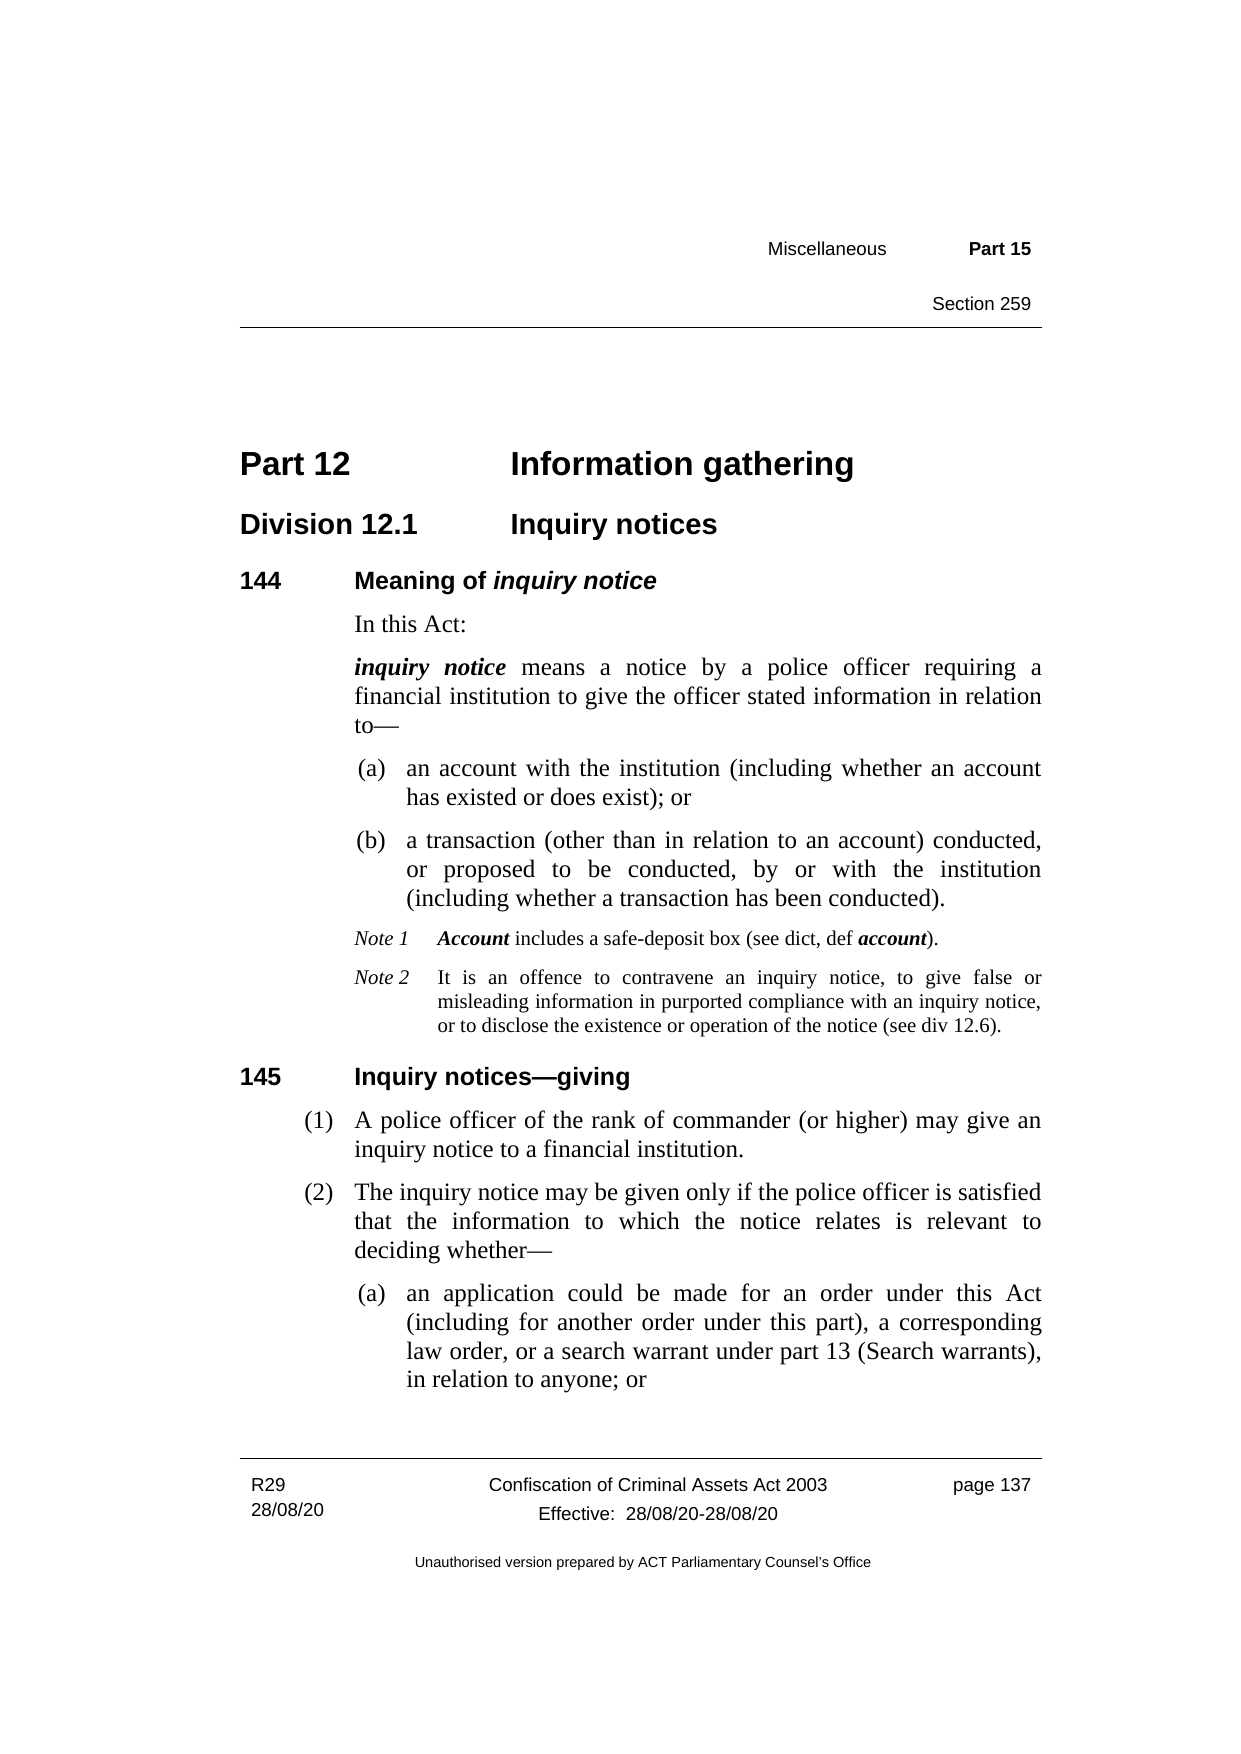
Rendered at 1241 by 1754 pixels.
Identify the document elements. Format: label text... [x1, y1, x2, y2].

text (a) an application could be made for an order under this Act (including for another order under this part), a corresponding law order, or a search warrant under part 13 (Search warrants), in relation to anyone; or [239, 1278, 1042, 1393]
text 145 Inquiry notices—giving [239, 1062, 1042, 1091]
text (a) an account with the institution (including whether an account has existed or does exist); or [239, 753, 1042, 811]
text (1) A police officer of the rank of commander (or higher) may give an inquiry notice to a financial institution. [239, 1105, 1042, 1163]
text Note 2 It is an offence to contravene an inquiry notice, to give false or misleading information in purported compliance with an inquiry notice, or to disclose the existence or operation of the notice (see div 12.6). [354, 965, 1042, 1037]
text 144 Meaning of inquiry notice [239, 566, 1042, 594]
text (2) The inquiry notice may be given only if the police officer is satisfied that the information to which the notice relates is relevant to deciding whether— [239, 1177, 1042, 1264]
text (b) a transaction (other than in relation to an account) conducted, or proposed to be conducted, by or with the institution (including whether a transaction has been conducted). [239, 825, 1042, 912]
text Division 12.1 Inquiry notices [239, 507, 1042, 541]
text Part 12 Information gathering [239, 444, 1042, 482]
text In this Act: [354, 609, 1042, 638]
text Note 1 Account includes a safe-deposit box (see dict, def account). [354, 926, 1042, 950]
text inquiry notice means a notice by a police officer requiring a financial institution to give the officer stated information in relation to— [354, 652, 1042, 739]
